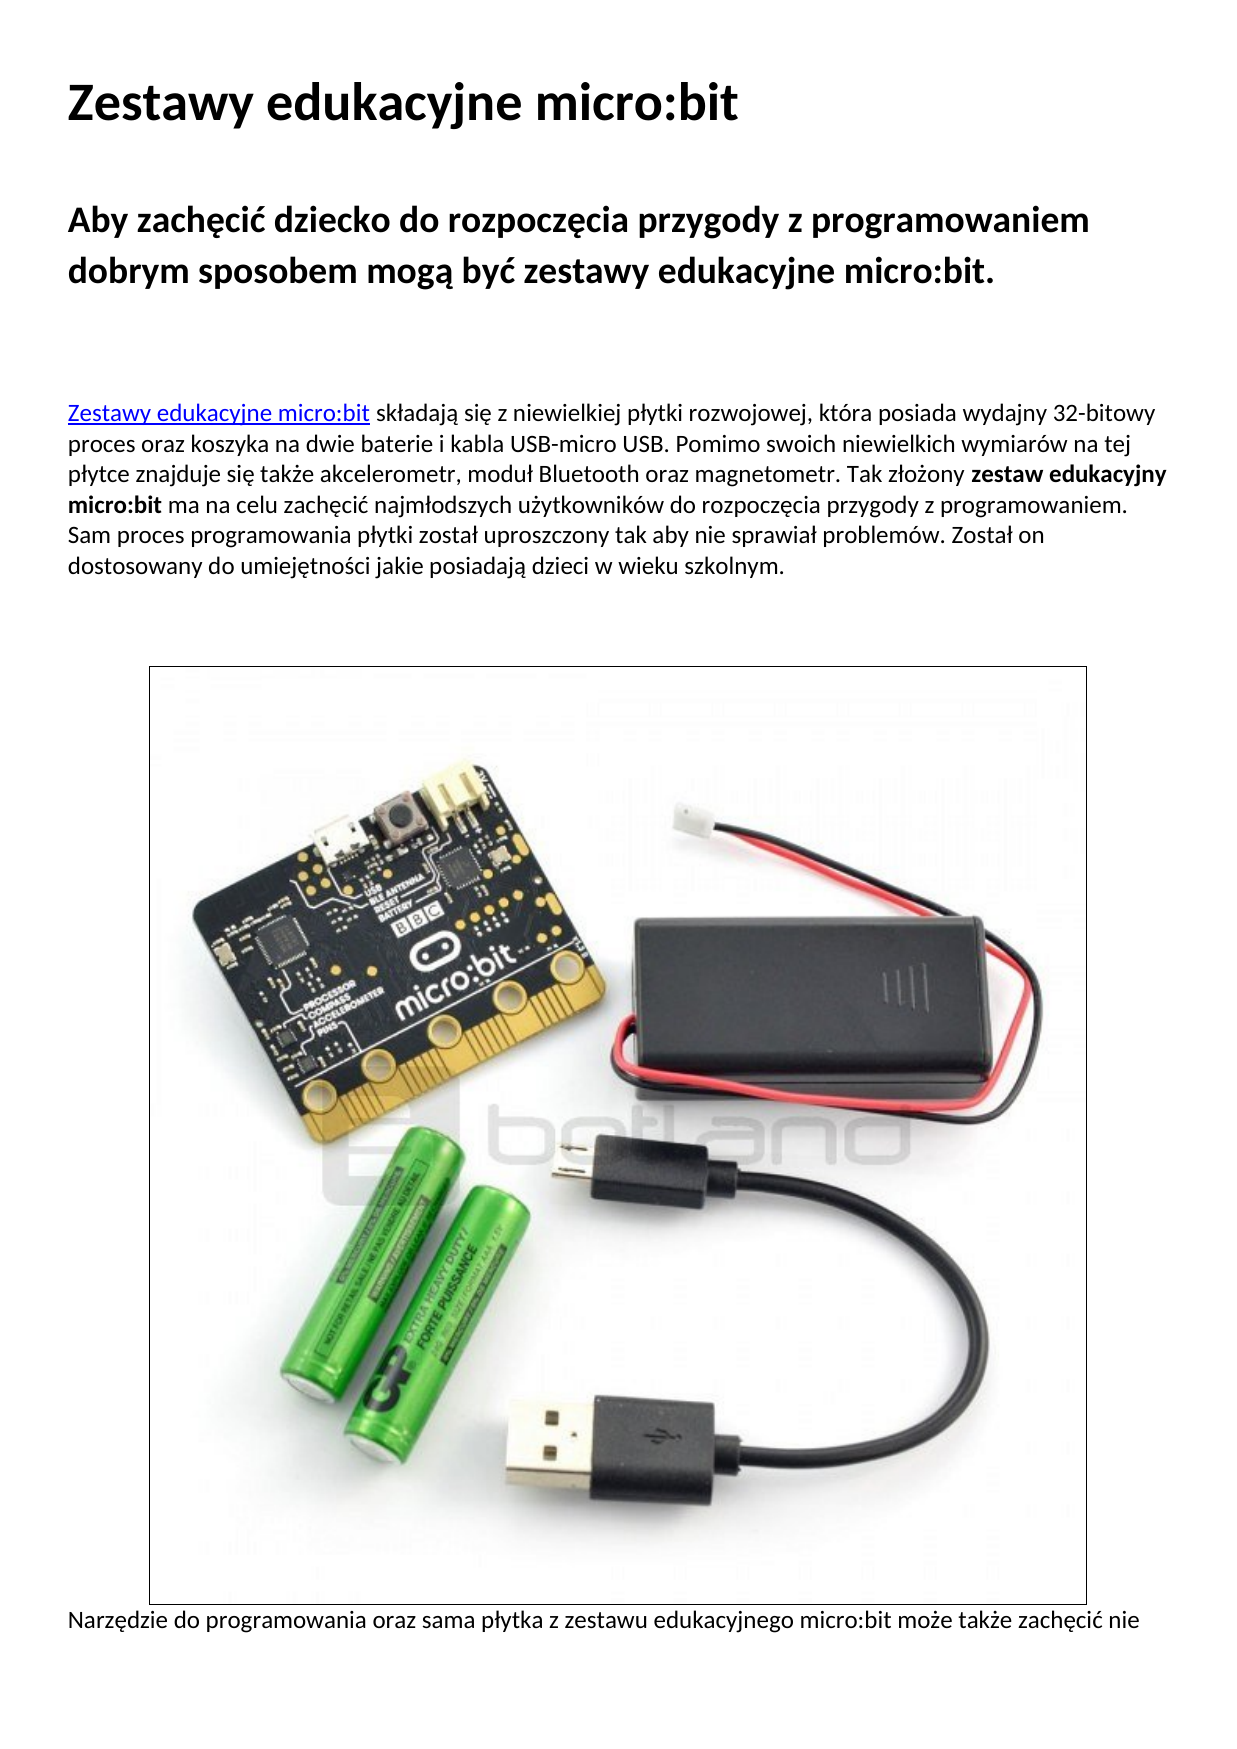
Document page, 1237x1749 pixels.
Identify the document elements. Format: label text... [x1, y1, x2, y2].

text Aby zachęcić dziecko do rozpoczęcia przygody z programowaniem dobrym sposobem mogą być zestawy edukacyjne micro:bit. [68, 196, 1169, 293]
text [68, 1604, 1169, 1635]
text Zestawy edukacyjne micro:bit [68, 68, 1169, 134]
text Zestawy edukacyjne micro:bit składają się z niewielkiej płytki rozwojowej, która posiada wydajny 32-bitowy proces oraz koszyka na dwie baterie i kabla USB-micro USB. Pomimo swoich niewielkich wymiarów na tej płytce znajduje się także akcelerometr, moduł Bluetooth oraz magnetometr. Tak złożony zestaw edukacyjny micro:bit ma na celu zachęcić najmłodszych użytkowników do rozpoczęcia przygody z programowaniem. Sam proces programowania płytki został uproszczony tak aby nie sprawiał problemów. Został on dostosowany do umiejętności jakie posiadają dzieci w wieku szkolnym. [68, 397, 1169, 580]
picture [150, 667, 1086, 1604]
